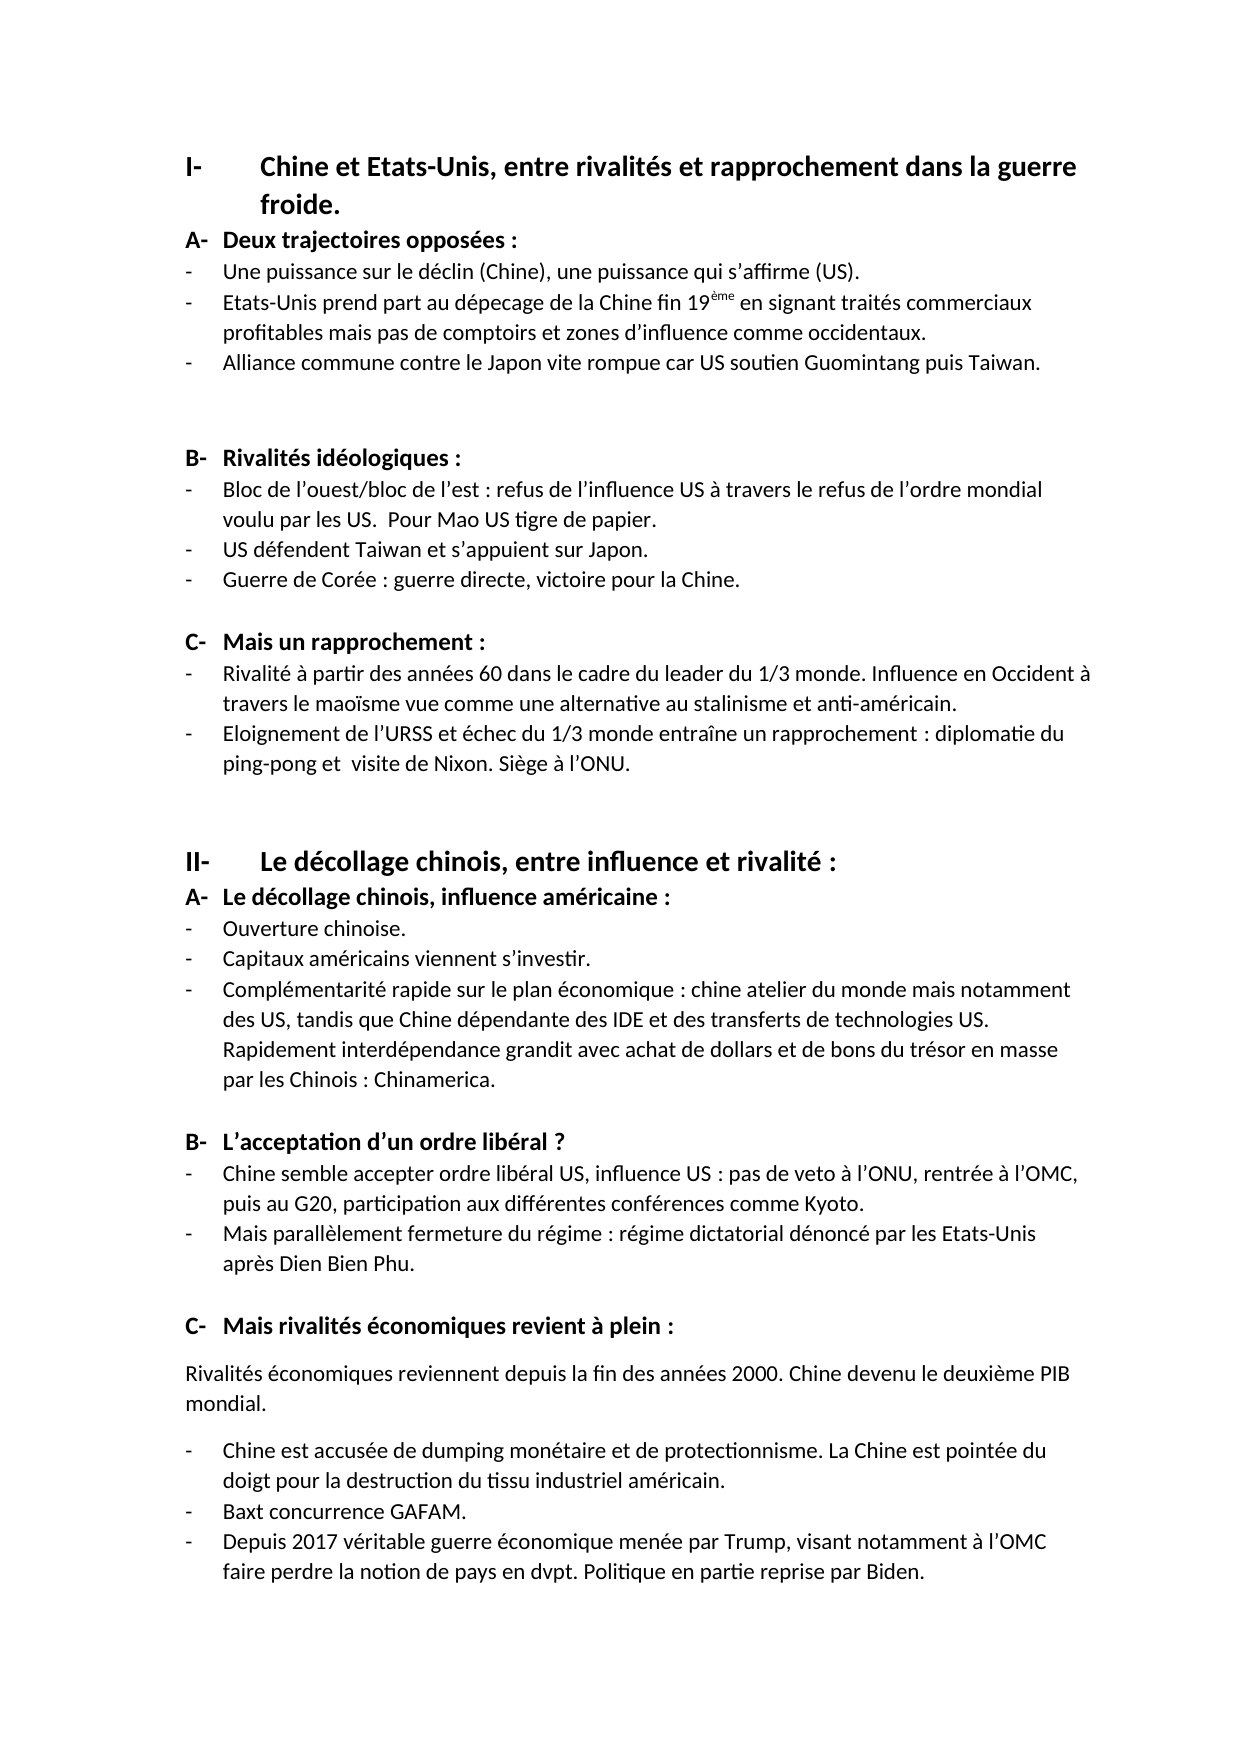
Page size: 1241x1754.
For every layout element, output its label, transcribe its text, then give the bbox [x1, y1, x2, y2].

text Rivalités économiques reviennent depuis la fin des années 2000. Chine devenu le deuxième PIB mondial. [185, 1359, 1093, 1418]
list L’acceptation d’un ordre libéral ? [185, 1126, 1093, 1156]
list Baxt concurrence GAFAM. [185, 1497, 1093, 1525]
list Depuis 2017 véritable guerre économique menée par Trump, visant notamment à l’OMC faire perdre la notion de pays en dvpt. Politique en partie reprise par Biden. [185, 1527, 1093, 1585]
list Chine et Etats-Unis, entre rivalités et rapprochement dans la guerre froide. [185, 148, 1093, 222]
list Ouverture chinoise. [185, 914, 1093, 942]
list Rivalité à partir des années 60 dans le cadre du leader du 1/3 monde. Influence en Occident à travers le maoïsme vue comme une alternative au stalinisme et anti-américain. [185, 659, 1093, 717]
list Rivalités idéologiques : [185, 442, 1093, 472]
list Une puissance sur le déclin (Chine), une puissance qui s’affirme (US). [185, 257, 1093, 285]
list Capitaux américains viennent s’investir. [185, 944, 1093, 973]
list Mais un rapprochement : [185, 626, 1093, 656]
list Chine est accusée de dumping monétaire et de protectionnisme. La Chine est pointée du doigt pour la destruction du tissu industriel américain. [185, 1436, 1093, 1495]
list Mais parallèlement fermeture du régime : régime dictatorial dénoncé par les Etats-Unis après Dien Bien Phu. [185, 1219, 1093, 1277]
list Le décollage chinois, influence américaine : [185, 881, 1093, 912]
list US défendent Taiwan et s’appuient sur Japon. [185, 535, 1093, 563]
list Guerre de Corée : guerre directe, victoire pour la Chine. [185, 565, 1093, 593]
list Mais rivalités économiques revient à plein : [185, 1310, 1093, 1340]
list Deux trajectoires opposées : [185, 224, 1093, 255]
list Alliance commune contre le Japon vite rompue car US soutien Guomintang puis Taiwan. [185, 348, 1093, 376]
list Eloignement de l’URSS et échec du 1/3 monde entraîne un rapprochement : diplomatie du ping-pong et visite de Nixon. Siège à l’ONU. [185, 719, 1093, 777]
list Chine semble accepter ordre libéral US, influence US : pas de veto à l’ONU, rentrée à l’OMC, puis au G20, participation aux différentes conférences comme Kyoto. [185, 1159, 1093, 1217]
list Bloc de l’ouest/bloc de l’est : refus de l’influence US à travers le refus de l’ordre mondial voulu par les US. Pour Mao US tigre de papier. [185, 475, 1093, 533]
list Etats-Unis prend part au dépecage de la Chine fin 19ème en signant traités commerciaux profitables mais pas de comptoirs et zones d’influence comme occidentaux. [185, 288, 1093, 346]
list Complémentarité rapide sur le plan économique : chine atelier du monde mais notamment des US, tandis que Chine dépendante des IDE et des transferts de technologies US. Rapidement interdépendance grandit avec achat de dollars et de bons du trésor en masse par les Chinois : Chinamerica. [185, 975, 1093, 1093]
list Le décollage chinois, entre influence et rivalité : [185, 843, 1093, 879]
